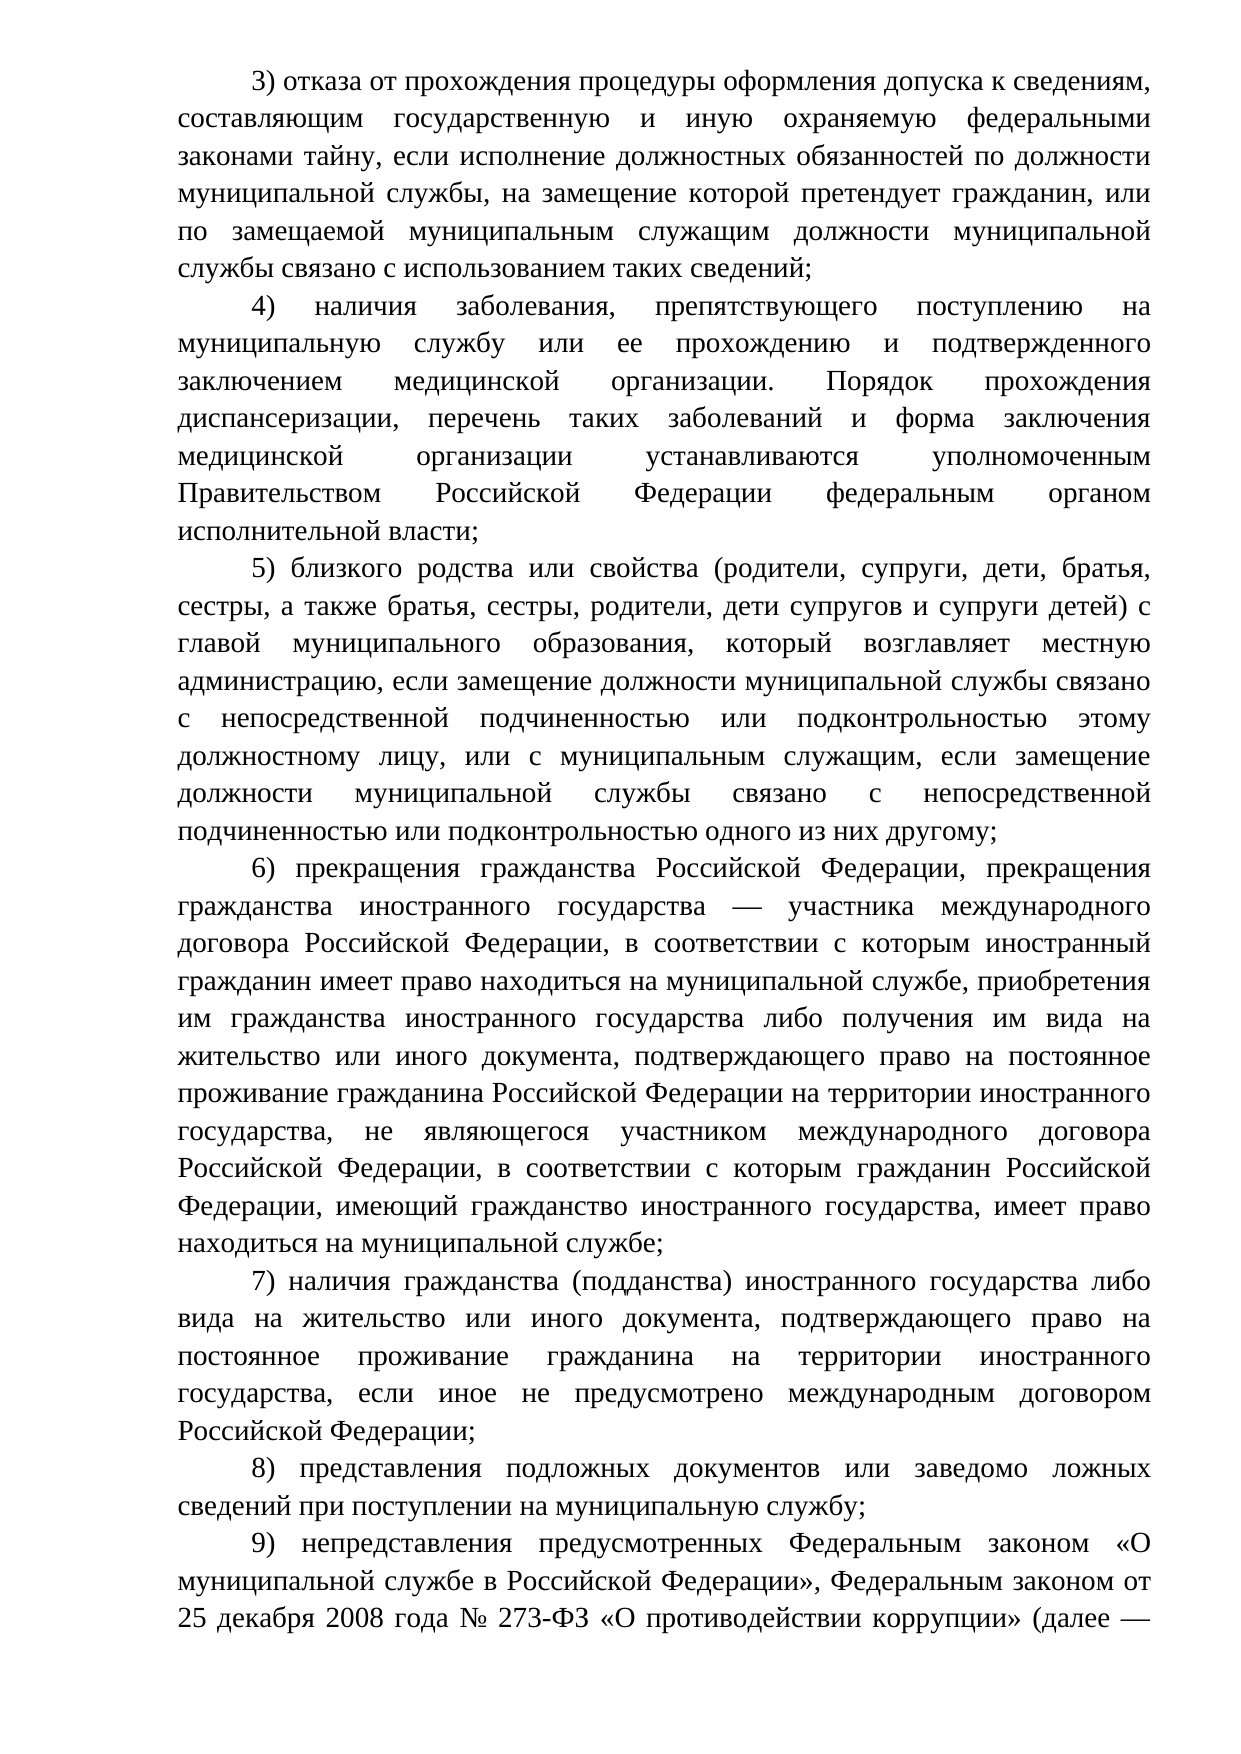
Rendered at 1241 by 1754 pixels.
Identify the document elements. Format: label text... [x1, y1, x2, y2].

text 5) близкого родства или свойства (родители, супруги, дети, братья, сестры, а также братья, сестры, родители, дети супругов и супруги детей) с главой муниципального образования, который возглавляет местную администрацию, если замещение должности муниципальной службы связано с непосредственной подчиненностью или подконтрольностью этому должностному лицу, или с муниципальным служащим, если замещение должности муниципальной службы связано с непосредственной подчиненностью или подконтрольностью одного из них другому; [177, 547, 1152, 847]
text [177, 1522, 1152, 1634]
text 3) отказа от прохождения процедуры оформления допуска к сведениям, составляющим государственную и иную охраняемую федеральными законами тайну, если исполнение должностных обязанностей по должности муниципальной службы, на замещение которой претендует гражданин, или по замещаемой муниципальным служащим должности муниципальной службы связано с использованием таких сведений; [177, 59, 1152, 284]
text 6) прекращения гражданства Российской Федерации, прекращения гражданства иностранного государства — участника международного договора Российской Федерации, в соответствии с которым иностранный гражданин имеет право находиться на муниципальной службе, приобретения им гражданства иностранного государства либо получения им вида на жительство или иного документа, подтверждающего право на постоянное проживание гражданина Российской Федерации на территории иностранного государства, не являющегося участником международного договора Российской Федерации, в соответствии с которым гражданин Российской Федерации, имеющий гражданство иностранного государства, имеет право находиться на муниципальной службе; [177, 847, 1152, 1259]
text 7) наличия гражданства (подданства) иностранного государства либо вида на жительство или иного документа, подтверждающего право на постоянное проживание гражданина на территории иностранного государства, если иное не предусмотрено международным договором Российской Федерации; [177, 1259, 1152, 1447]
text 4) наличия заболевания, препятствующего поступлению на муниципальную службу или ее прохождению и подтвержденного заключением медицинской организации. Порядок прохождения диспансеризации, перечень таких заболеваний и форма заключения медицинской организации устанавливаются уполномоченным Правительством Российской Федерации федеральным органом исполнительной власти; [177, 284, 1152, 547]
text 8) представления подложных документов или заведомо ложных сведений при поступлении на муниципальную службу; [177, 1447, 1152, 1522]
